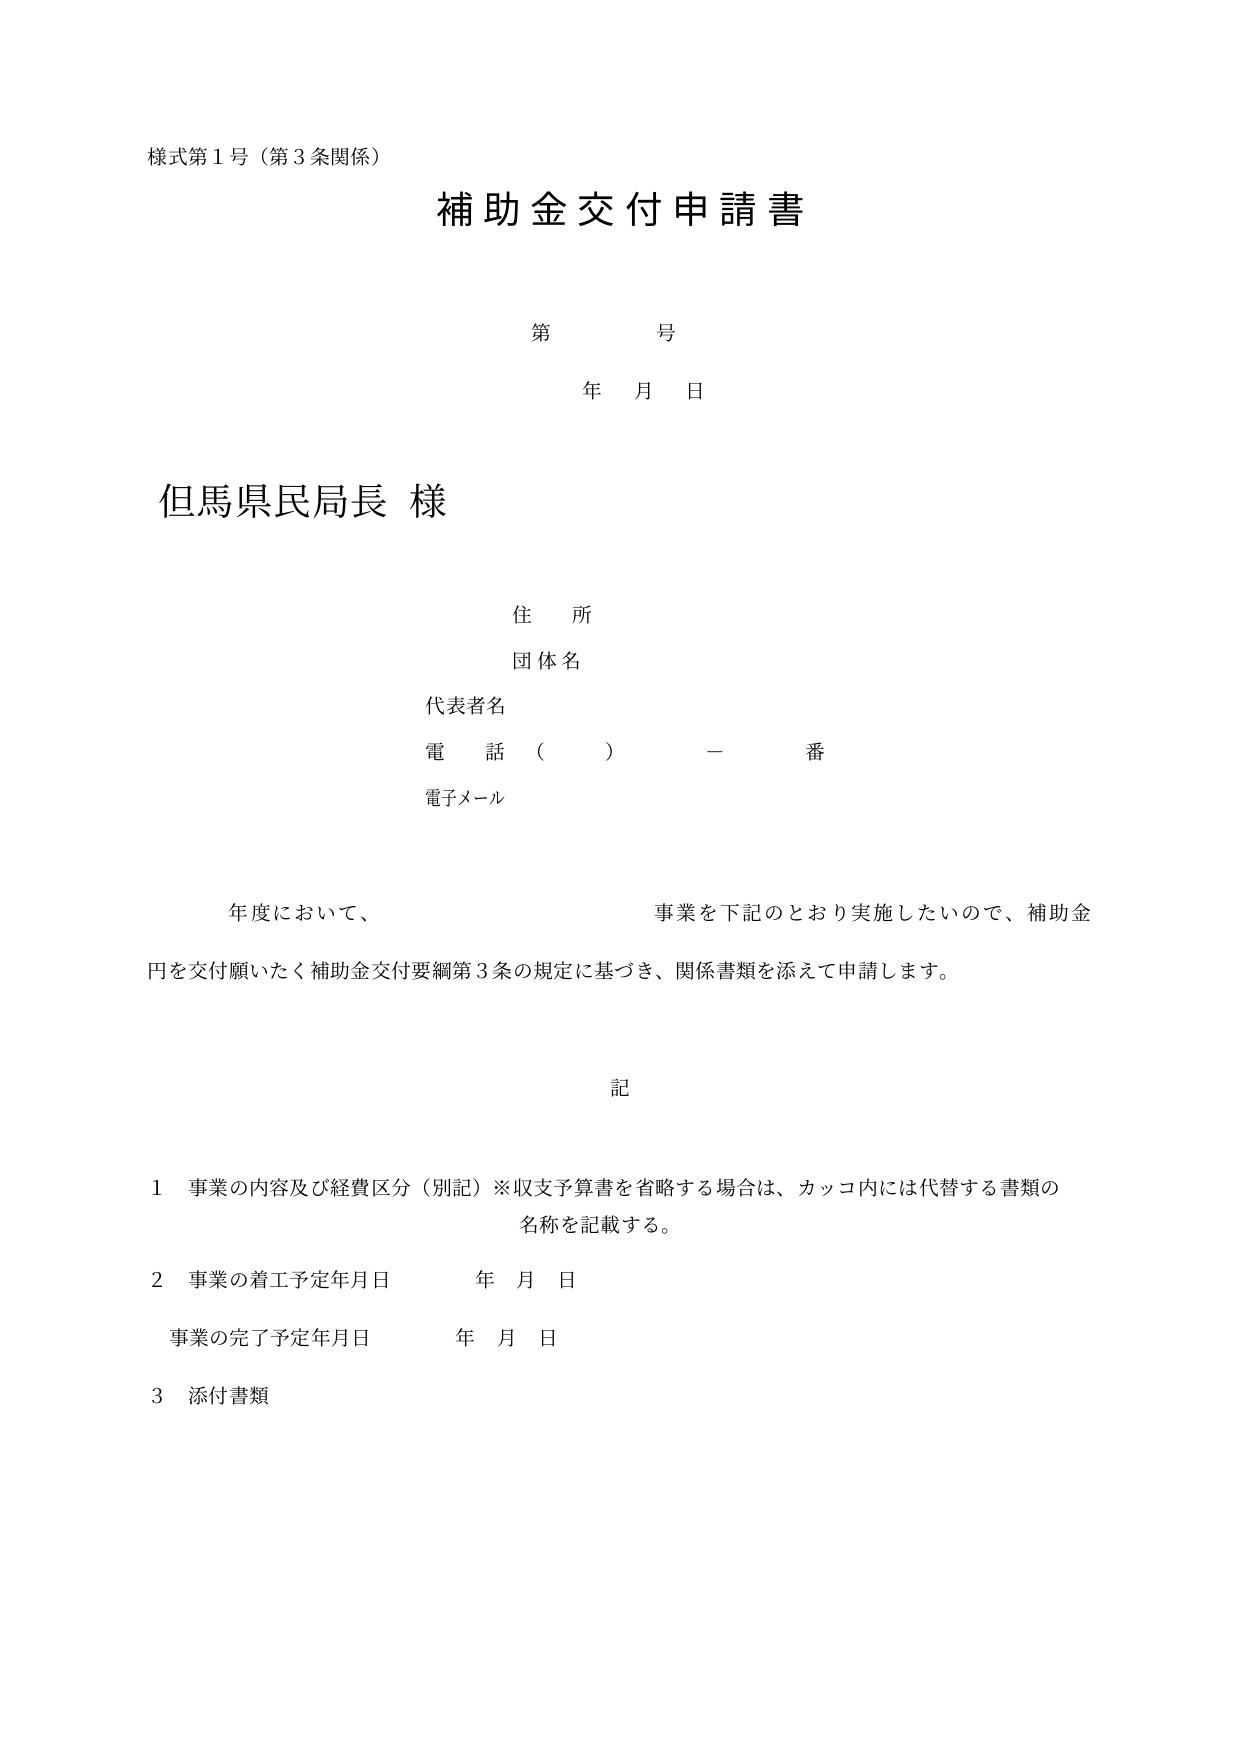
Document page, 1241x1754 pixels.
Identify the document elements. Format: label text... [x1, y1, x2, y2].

text 但馬県民局長 様 [148, 469, 1093, 527]
text ２ 事業の着工予定年月日 年 月 日 [148, 1240, 1093, 1299]
text 名称を記載する。 [519, 1203, 1093, 1240]
text 年度において、 事業を下記のとおり実施したいので、補助金 円を交付願いたく補助金交付要綱第３条の規定に基づき、関係書類を添えて申請します。 [148, 873, 1093, 990]
text 事業の完了予定年月日 年 月 日 [148, 1299, 1093, 1357]
text 住 所 [148, 586, 1093, 631]
text 年 月 日 [148, 352, 1093, 410]
text 様式第１号（第３条関係） [148, 118, 1093, 177]
text 電 話 （ ） － 番 [148, 723, 1093, 769]
text 電子メール [148, 769, 1093, 815]
text ３ 添付書類 [148, 1357, 1093, 1416]
text 補 助 金 交 付 申 請 書 [148, 177, 1093, 235]
text 第 号 [148, 293, 1093, 352]
text １ 事業の内容及び経費区分（別記）※収支予算書を省略する場合は、カッコ内には代替する書類の [148, 1165, 1093, 1203]
text 代表者名 [148, 677, 1093, 723]
text 団 体 名 [148, 631, 1093, 677]
text 記 [148, 1048, 1093, 1107]
